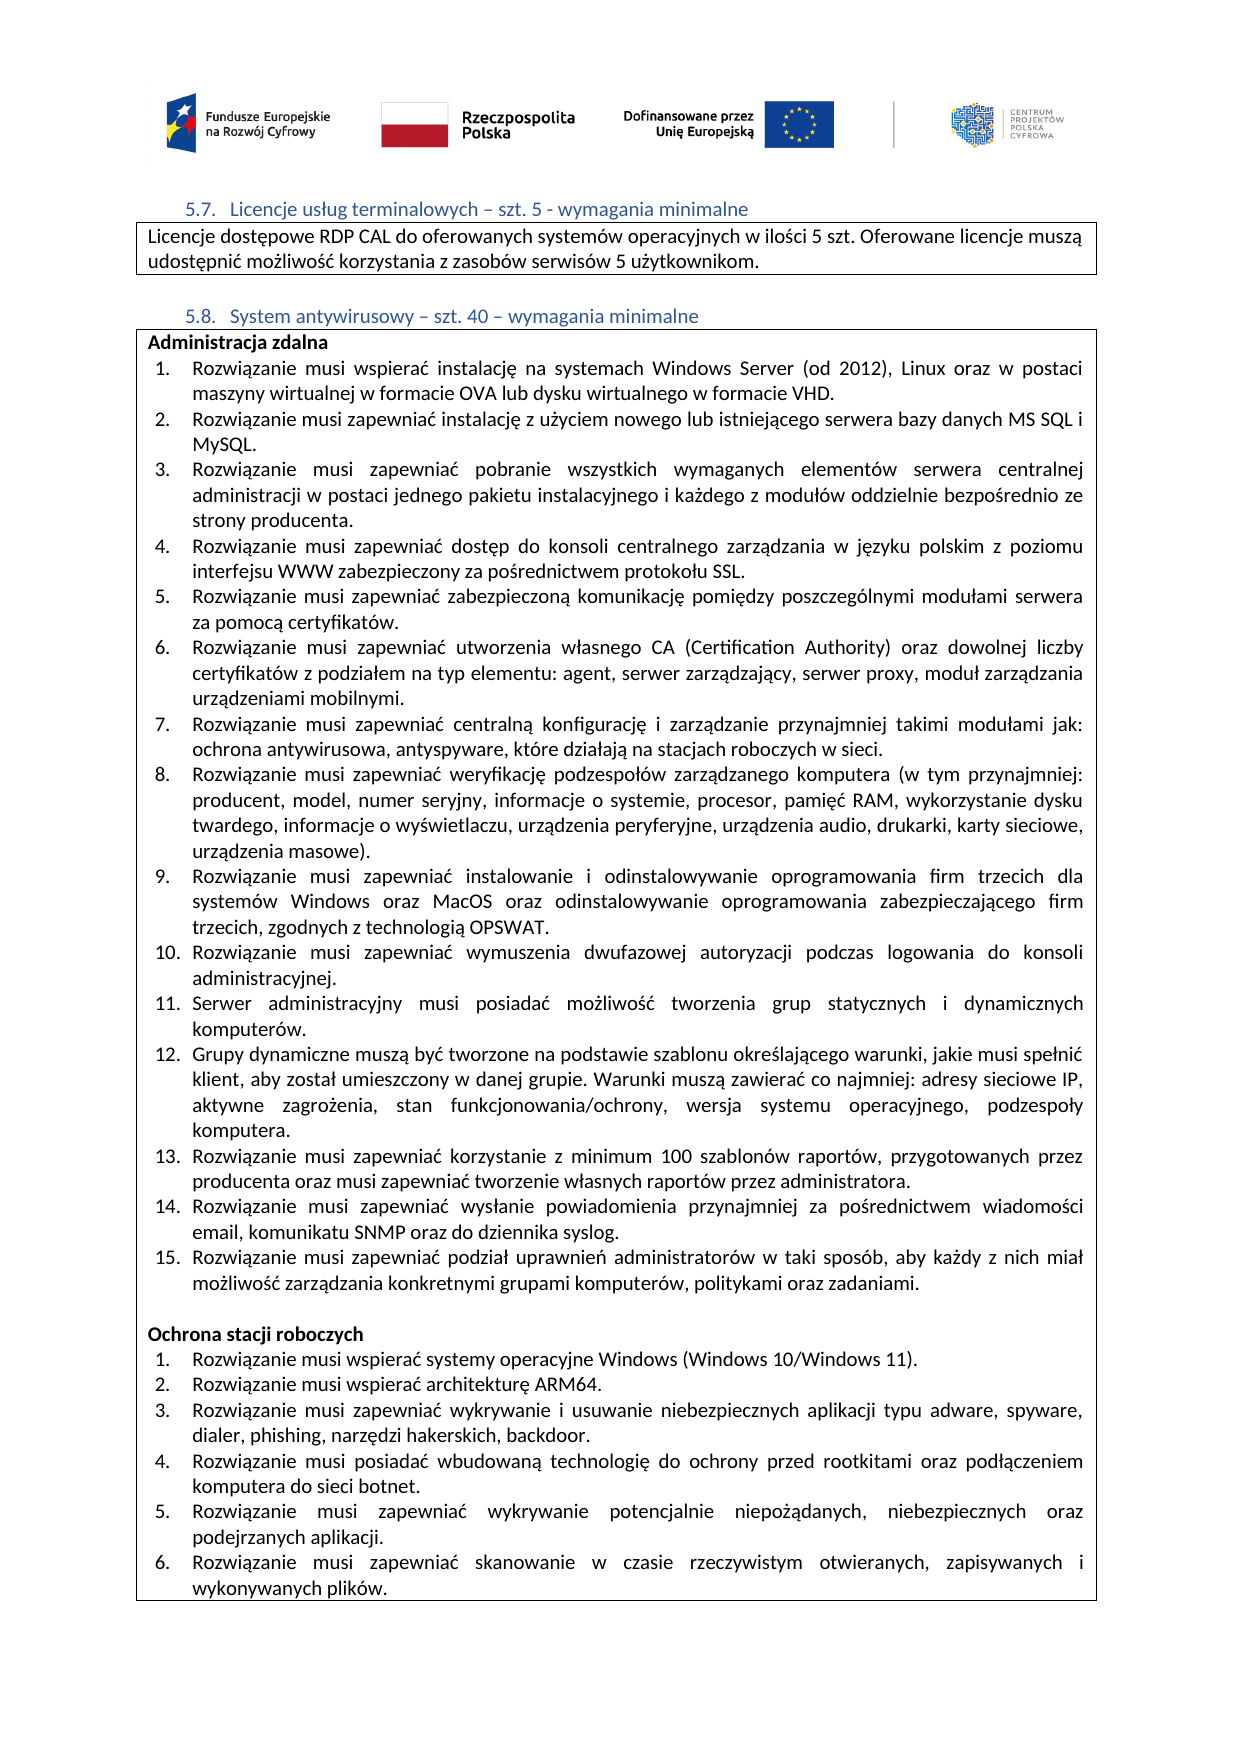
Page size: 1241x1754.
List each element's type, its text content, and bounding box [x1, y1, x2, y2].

table_header Licencje dostępowe RDP CAL do oferowanych systemów operacyjnych w ilości 5 szt. Oferowane licencje muszą udostępnić możliwość korzystania z zasobów serwisów 5 użytkownikom. [137, 223, 1096, 274]
subtitle Licencje usług terminalowych – szt. 5 - wymagania minimalne [185, 197, 1093, 222]
subtitle System antywirusowy – szt. 40 – wymagania minimalne [185, 303, 1093, 328]
picture [147, 73, 1093, 172]
